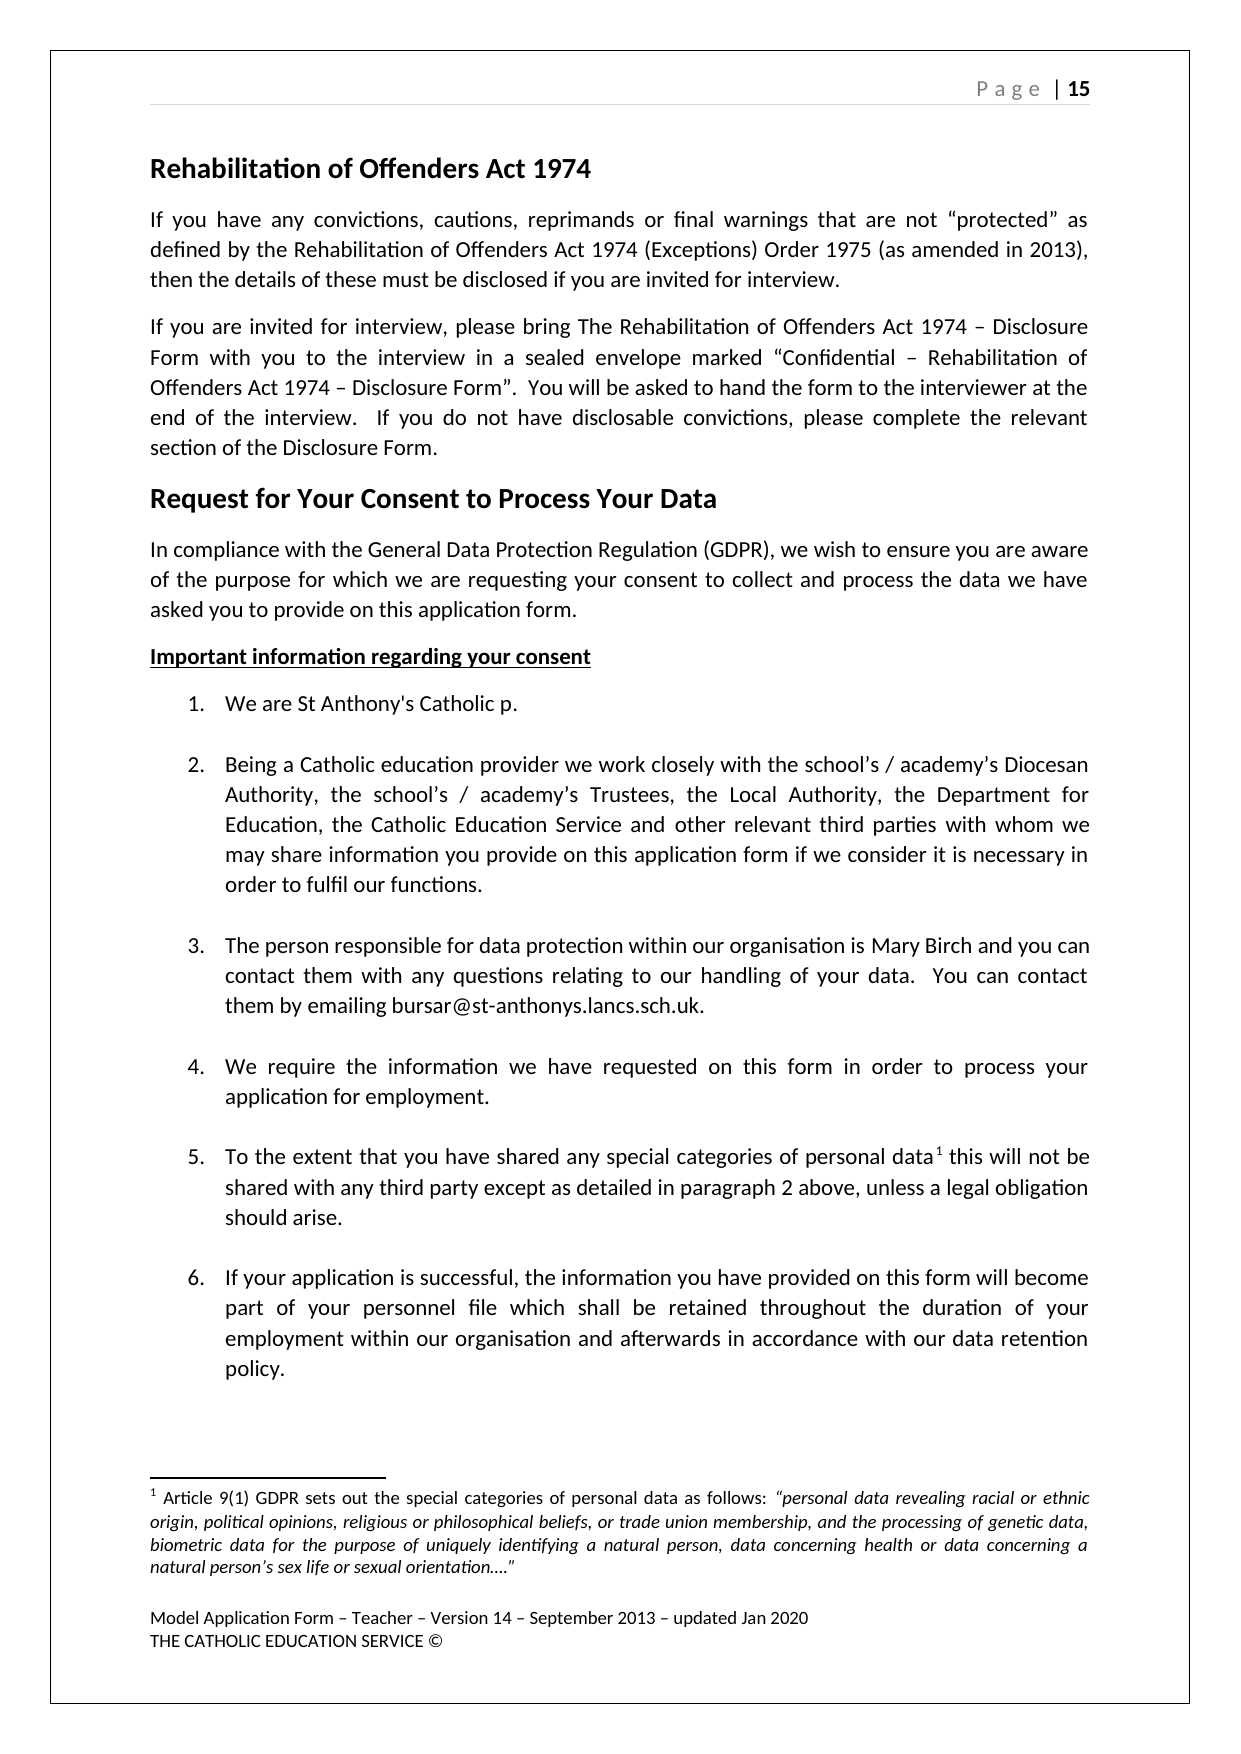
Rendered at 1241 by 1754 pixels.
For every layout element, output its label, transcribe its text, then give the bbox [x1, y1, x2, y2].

list We require the information we have requested on this form in order to process your application for employment. [187, 1052, 1090, 1110]
text Rehabilitation of Offenders Act 1974 [150, 150, 1090, 186]
text If you have any convictions, cautions, reprimands or final warnings that are not “protected” as defined by the Rehabilitation of Offenders Act 1974 (Exceptions) Order 1975 (as amended in 2013), then the details of these must be disclosed if you are invited for interview. [150, 205, 1090, 293]
list The person responsible for data protection within our organisation is Mary Birch and you can contact them with any questions relating to our handling of your data. You can contact them by emailing bursar@st-anthonys.lancs.sch.uk. [187, 931, 1090, 1019]
text If you are invited for interview, please bring The Rehabilitation of Offenders Act 1974 – Disclosure Form with you to the interview in a sealed envelope marked “Confidential – Rehabilitation of Offenders Act 1974 – Disclosure Form”. You will be asked to hand the form to the interviewer at the end of the interview. If you do not have disclosable convictions, please complete the relevant section of the Disclosure Form. [150, 312, 1090, 461]
text In compliance with the General Data Protection Regulation (GDPR), we wish to ensure you are aware of the purpose for which we are requesting your consent to collect and process the data we have asked you to provide on this application form. [150, 535, 1090, 624]
list If your application is successful, the information you have provided on this form will become part of your personnel file which shall be retained throughout the duration of your employment within our organisation and afterwards in accordance with our data retention policy. [187, 1263, 1090, 1382]
list We are St Anthony's Catholic p. [187, 689, 1090, 717]
text Important information regarding your consent [150, 642, 1090, 671]
list Being a Catholic education provider we work closely with the school’s / academy’s Diocesan Authority, the school’s / academy’s Trustees, the Local Authority, the Department for Education, the Catholic Education Service and other relevant third parties with whom we may share information you provide on this application form if we consider it is necessary in order to fulfil our functions. [187, 750, 1090, 899]
list To the extent that you have shared any special categories of personal data this will not be shared with any third party except as detailed in paragraph 2 above, unless a legal obligation should arise. [187, 1142, 1090, 1231]
text Request for Your Consent to Process Your Data [150, 480, 1090, 516]
